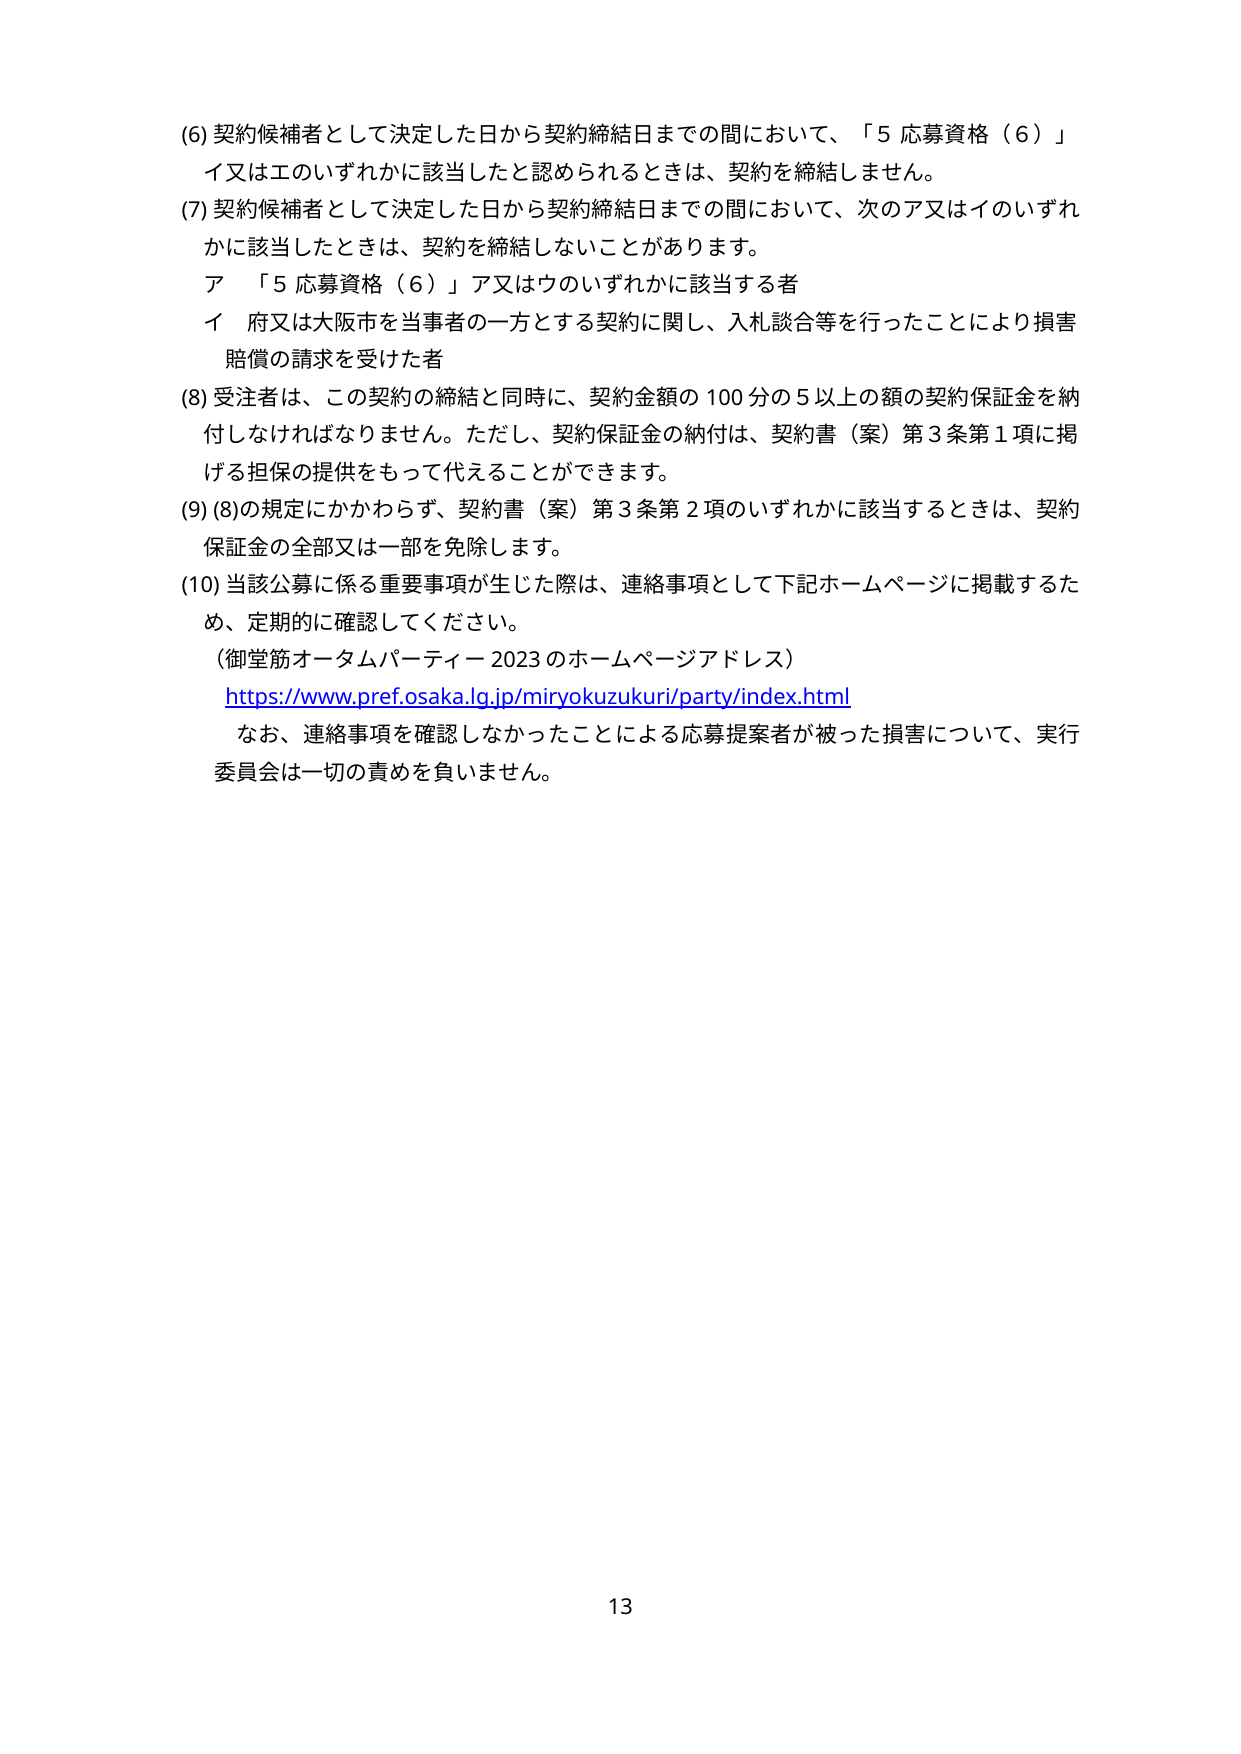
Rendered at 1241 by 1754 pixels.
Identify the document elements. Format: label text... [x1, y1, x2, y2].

text (7) 契約候補者として決定した日から契約締結日までの間において、次のア又はイのいずれかに該当したときは、契約を締結しないことがあります。 [181, 189, 1081, 264]
text ア 「５ 応募資格（６）」ア又はウのいずれかに該当する者 [181, 264, 1081, 302]
text (8) 受注者は、この契約の締結と同時に、契約金額の100分の５以上の額の契約保証金を納付しなければなりません。ただし、契約保証金の納付は、契約書（案）第３条第１項に掲げる担保の提供をもって代えることができます。 [181, 377, 1081, 489]
text （御堂筋オータムパーティー2023のホームページアドレス） [159, 639, 1081, 677]
text (10) 当該公募に係る重要事項が生じた際は、連絡事項として下記ホームページに掲載するため、定期的に確認してください。 [181, 564, 1081, 639]
text https://www.pref.osaka.lg.jp/miryokuzukuri/party/index.html [159, 677, 1081, 714]
text イ 府又は大阪市を当事者の一方とする契約に関し、入札談合等を行ったことにより損害賠償の請求を受けた者 [181, 302, 1081, 377]
text なお、連絡事項を確認しなかったことによる応募提案者が被った損害について、実行委員会は一切の責めを負いません。 [214, 714, 1081, 789]
text (6) 契約候補者として決定した日から契約締結日までの間において、「５ 応募資格（６）」イ又はエのいずれかに該当したと認められるときは、契約を締結しません。 [181, 114, 1081, 189]
text (9) (8)の規定にかかわらず、契約書（案）第３条第2項のいずれかに該当するときは、契約保証金の全部又は一部を免除します。 [181, 489, 1081, 564]
